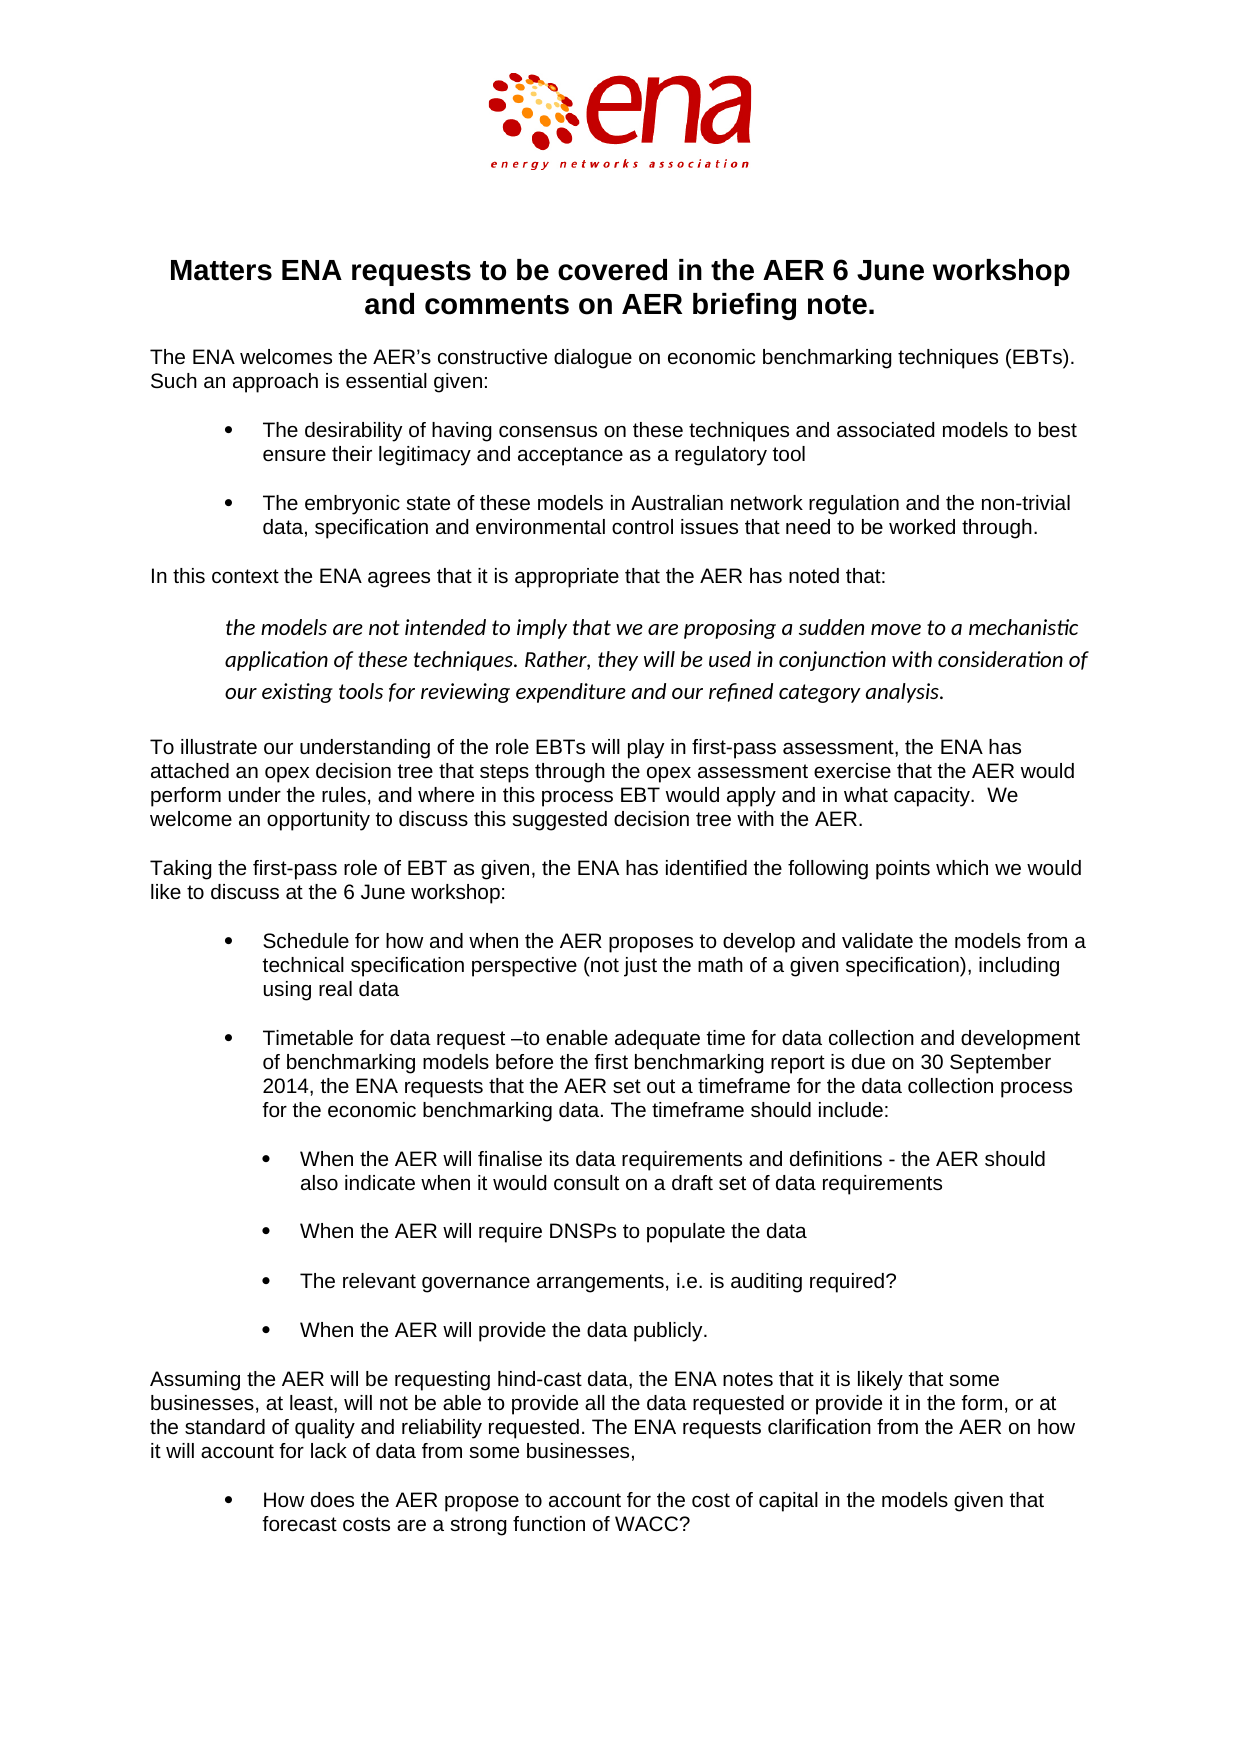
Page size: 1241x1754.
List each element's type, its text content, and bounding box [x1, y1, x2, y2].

list When the AER will provide the data publicly. [262, 1317, 1090, 1342]
text The ENA welcomes the AER’s constructive dialogue on economic benchmarking techniques (EBTs). Such an approach is essential given: [150, 345, 1090, 393]
list How does the AER propose to account for the cost of capital in the models given that forecast costs are a strong function of WACC? [225, 1487, 1090, 1535]
list When the AER will require DNSPs to populate the data [262, 1219, 1090, 1243]
text To illustrate our understanding of the role EBTs will play in first-pass assessment, the ENA has attached an opex decision tree that steps through the opex assessment exercise that the AER would perform under the rules, and where in this process EBT would apply and in what capacity. We welcome an opportunity to discuss this suggested decision tree with the AER. [150, 735, 1090, 831]
picture [488, 73, 752, 170]
text In this context the ENA agrees that it is appropriate that the AER has noted that: [150, 564, 1090, 588]
text Taking the first-pass role of EBT as given, the ENA has identified the following points which we would like to discuss at the 6 June workshop: [150, 856, 1090, 903]
list When the AER will finalise its data requirements and definitions - the AER should also indicate when it would consult on a draft set of data requirements [262, 1146, 1090, 1194]
list The desirability of having consensus on these techniques and associated models to best ensure their legitimacy and acceptance as a regulatory tool [225, 418, 1090, 466]
text Assuming the AER will be requesting hind-cast data, the ENA notes that it is likely that some businesses, at least, will not be able to provide all the data requested or provide it in the form, or at the standard of quality and reliability requested. The ENA requests clarification from the AER on how it will account for lack of data from some businesses, [150, 1367, 1090, 1462]
text the models are not intended to imply that we are proposing a sudden move to a mechanistic application of these techniques. Rather, they will be used in conjunction with consideration of our existing tools for reviewing expenditure and our refined category analysis. [225, 613, 1090, 706]
list The relevant governance arrangements, i.e. is auditing required? [262, 1268, 1090, 1292]
list The embryonic state of these models in Australian network regulation and the non-trivial data, specification and environmental control issues that need to be worked through. [225, 491, 1090, 539]
list Schedule for how and when the AER proposes to develop and validate the models from a technical specification perspective (not just the math of a given specification), including using real data [225, 928, 1090, 1000]
text Matters ENA requests to be covered in the AER 6 June workshop and comments on AER briefing note. [150, 253, 1090, 320]
list Timetable for data request –to enable adequate time for data collection and development of benchmarking models before the first benchmarking report is due on 30 September 2014, the ENA requests that the AER set out a timeframe for the data collection process for the economic benchmarking data. The timeframe should include: [225, 1025, 1090, 1121]
